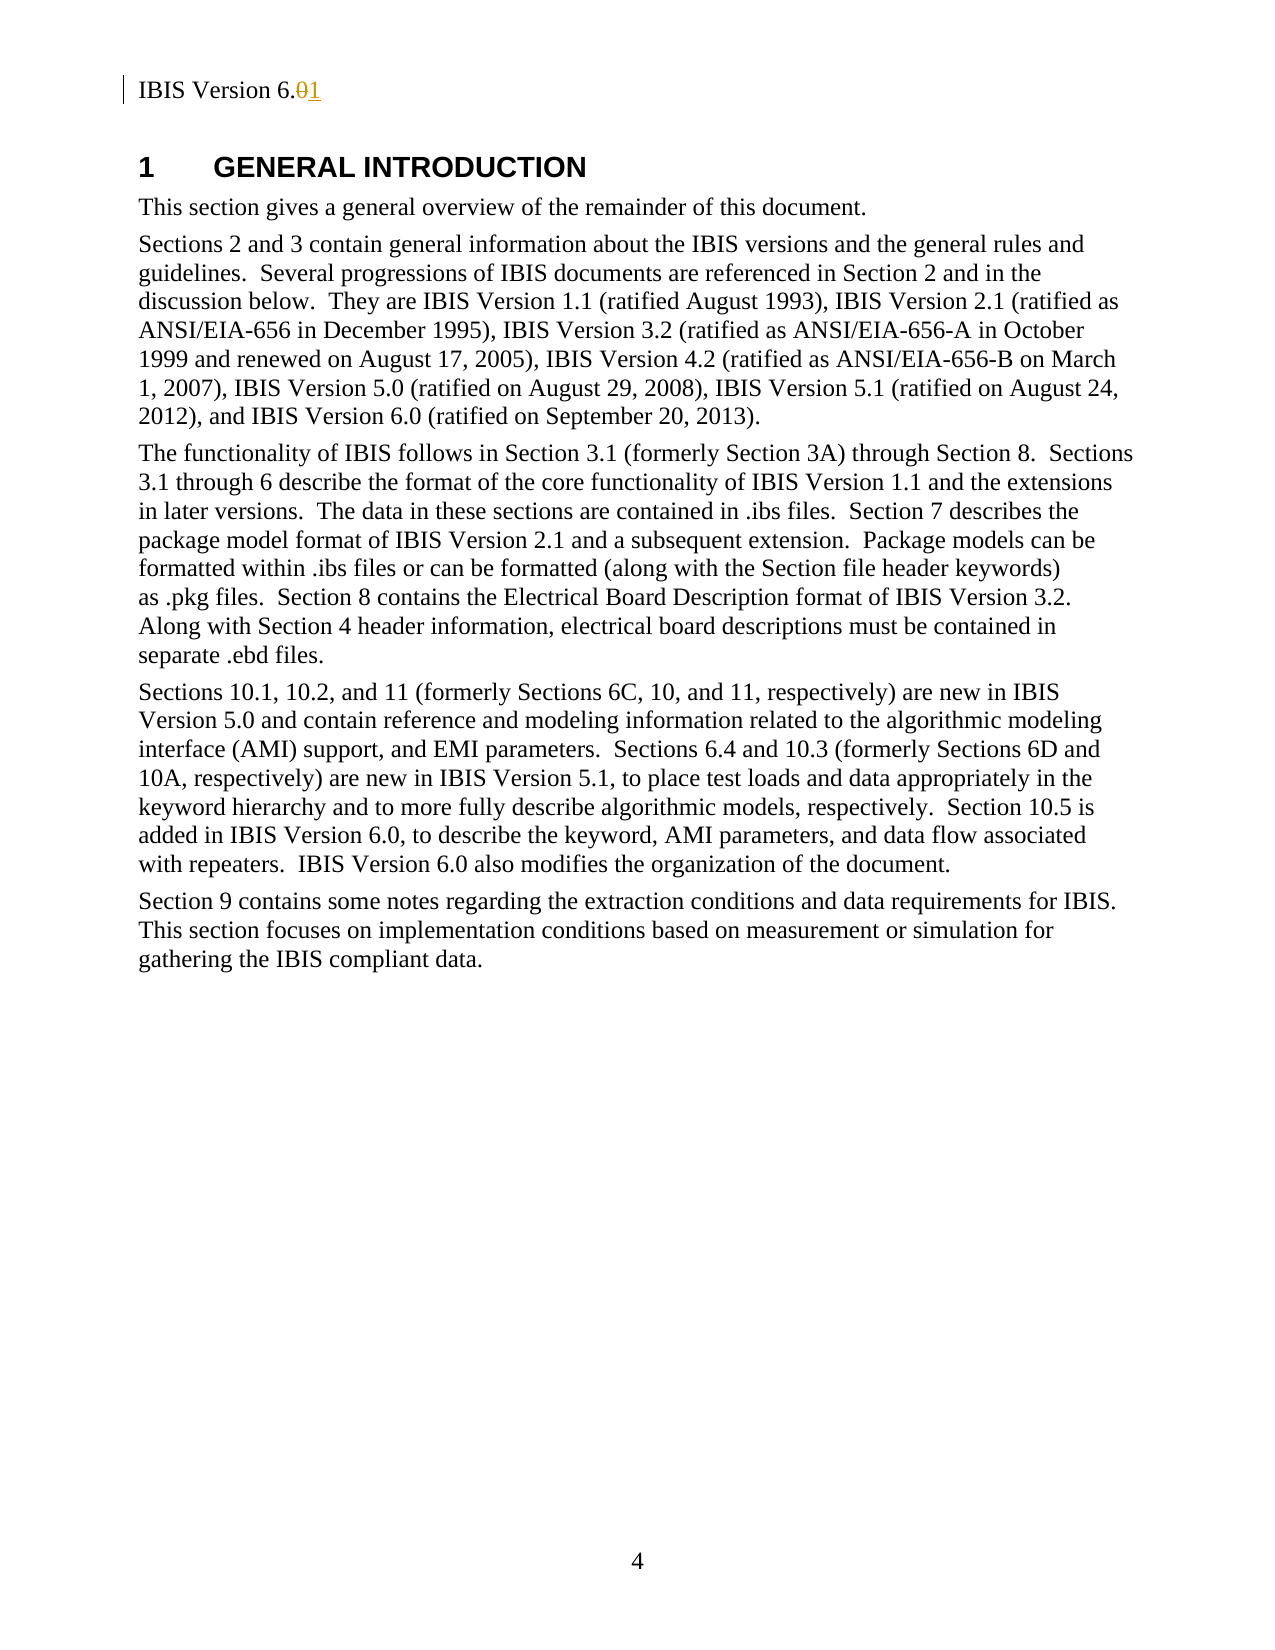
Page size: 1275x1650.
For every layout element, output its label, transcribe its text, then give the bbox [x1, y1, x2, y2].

text Sections 10.1, 1.1, and 11 (formerly Sections 6C, 10, and 11, respectively) are new in IBIS Version 5.0 and contain reference and modeling information related to the algorithmic modeling interface (AMI) support, and EMI parameters. Sections 6.4 and 10.3 (formerly Sections 6D and 10A, respectively) are new in IBIS Version 5.1, to place test loads and data appropriately in the keyword hierarchy and to more fully describe algorithmic models, respectively. Section 10.5 is added in IBIS Version 6.0, to describe the keyword, AMI parameters, and data flow associated with repeaters. IBIS Version 6.0 also modifies the organization of the document. [138, 677, 1137, 878]
text Sections 2 and 3 contain general information about the IBIS versions and the general rules and guidelines. Several progressions of IBIS documents are referenced in Section 2 and in the discussion below. They are IBIS Version 1.1 (ratified August 1993), IBIS Version 2.1 (ratified as ANSI/EIA-656 in December 1995), IBIS Version 3.2 (ratified as ANSI/EIA-656-A in October 1999 and renewed on August 17, 2005), IBIS Version 4.2 (ratified as ANSI/EIA-656-B on March 1, 2007), IBIS Version 5.0 (ratified on August 29, 2008), IBIS Version 5.1 (ratified on August 24, 2012), and IBIS Version 6.0 (ratified on September 20, 2013). [138, 229, 1137, 430]
text Section 9 contains some notes regarding the extraction conditions and data requirements for IBIS. This section focuses on implementation conditions based on measurement or simulation for gathering the IBIS compliant data. [138, 886, 1137, 973]
text The functionality of IBIS follows in Section 3.1 (formerly Section 3A) through Section 8. Sections 3.1 through 6 describe the format of the core functionality of IBIS Version 1.1 and the extensions in later versions. The data in these sections are contained in .ibs files. Section 7 describes the package model format of IBIS Version 2.1 and a subsequent extension. Package models can be formatted within .ibs files or can be formatted (along with the Section file header keywords) as .pkg files. Section 8 contains the Electrical Board Description format of IBIS Version 3.2. Along with Section 4 header information, electrical board descriptions must be contained in separate .ebd files. [138, 438, 1137, 668]
text This section gives a general overview of the remainder of this document. [138, 192, 1137, 221]
subtitle General Introduction [138, 150, 1137, 183]
